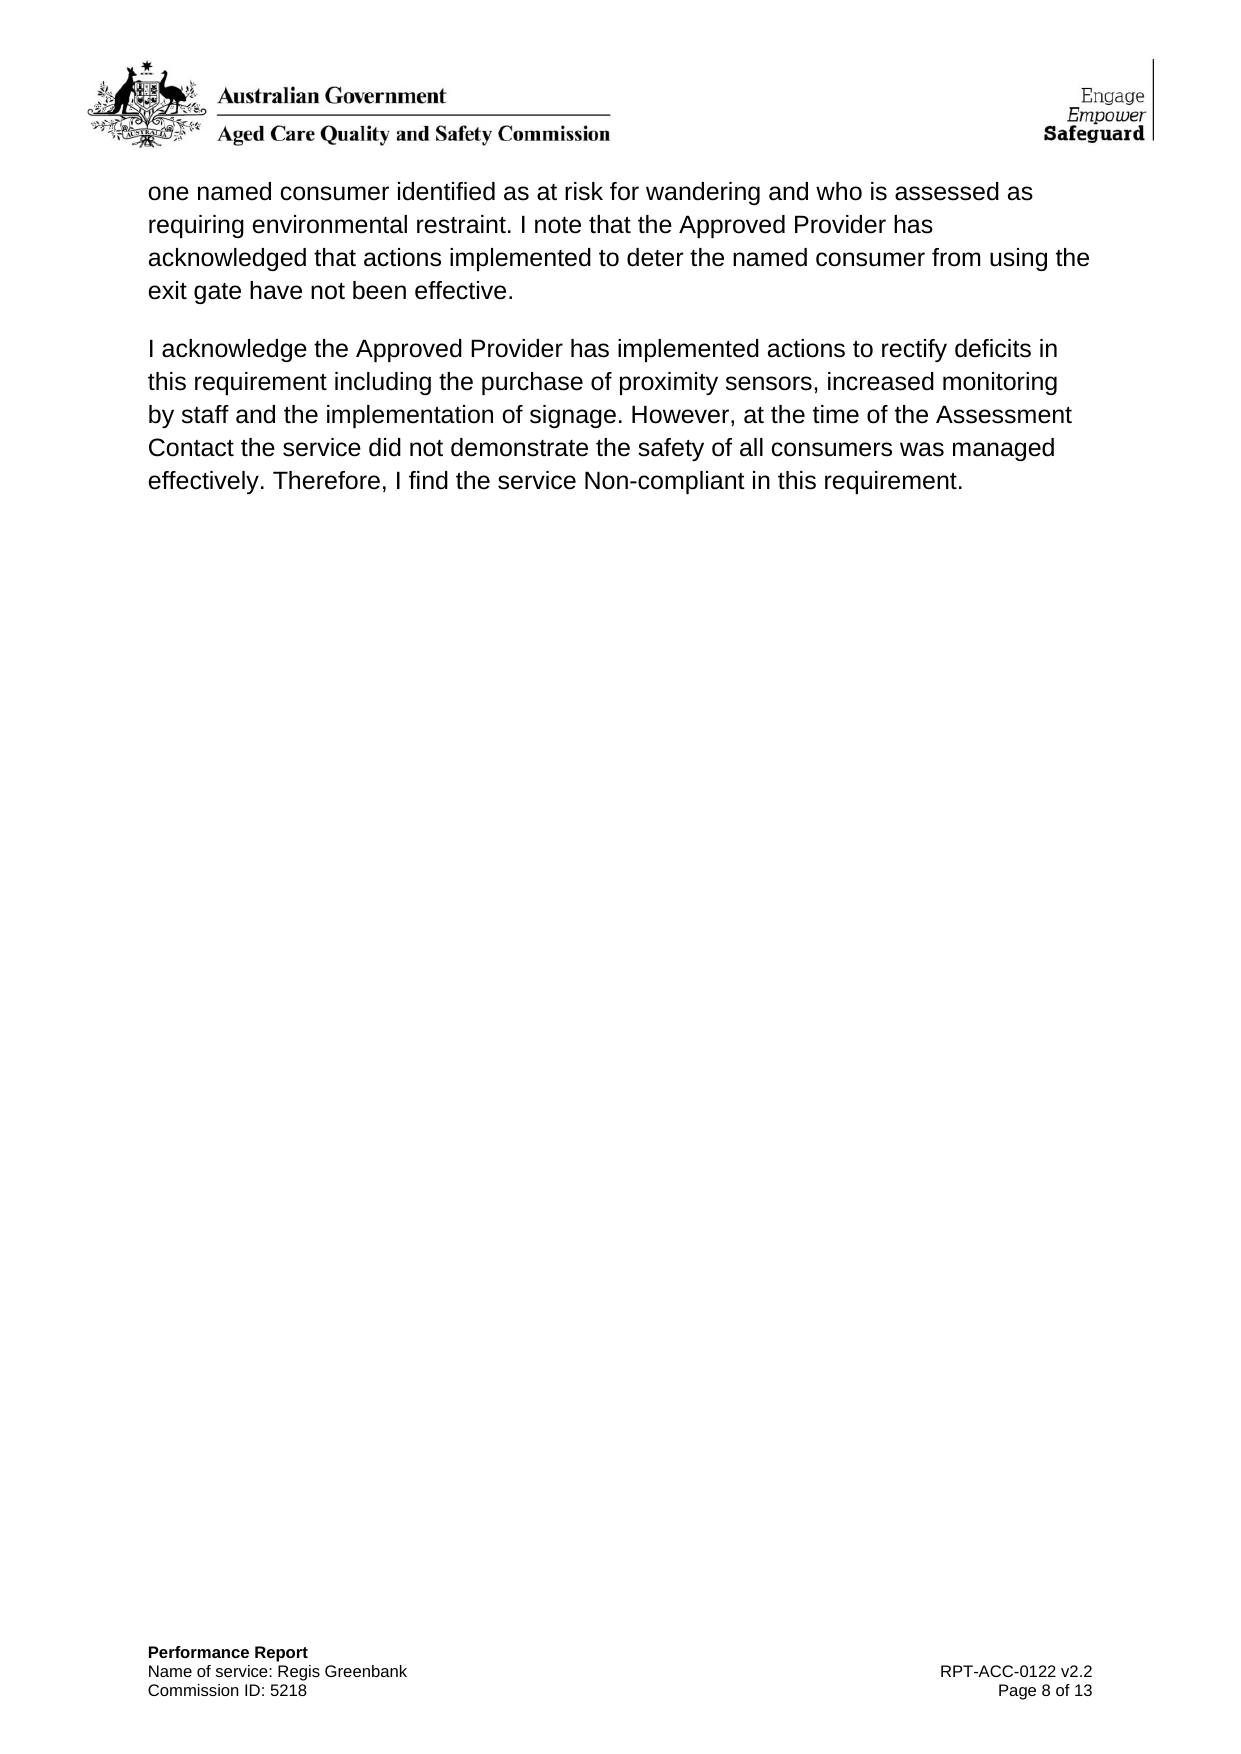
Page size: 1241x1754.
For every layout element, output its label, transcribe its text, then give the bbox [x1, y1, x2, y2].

picture [1, 0, 1241, 169]
text I acknowledge the Approved Provider has implemented actions to rectify deficits in this requirement including the purchase of proximity sensors, increased monitoring by staff and the implementation of signage. However, at the time of the Assessment Contact the service did not demonstrate the safety of all consumers was managed effectively. Therefore, I find the service Non-compliant in this requirement. [148, 334, 1092, 495]
